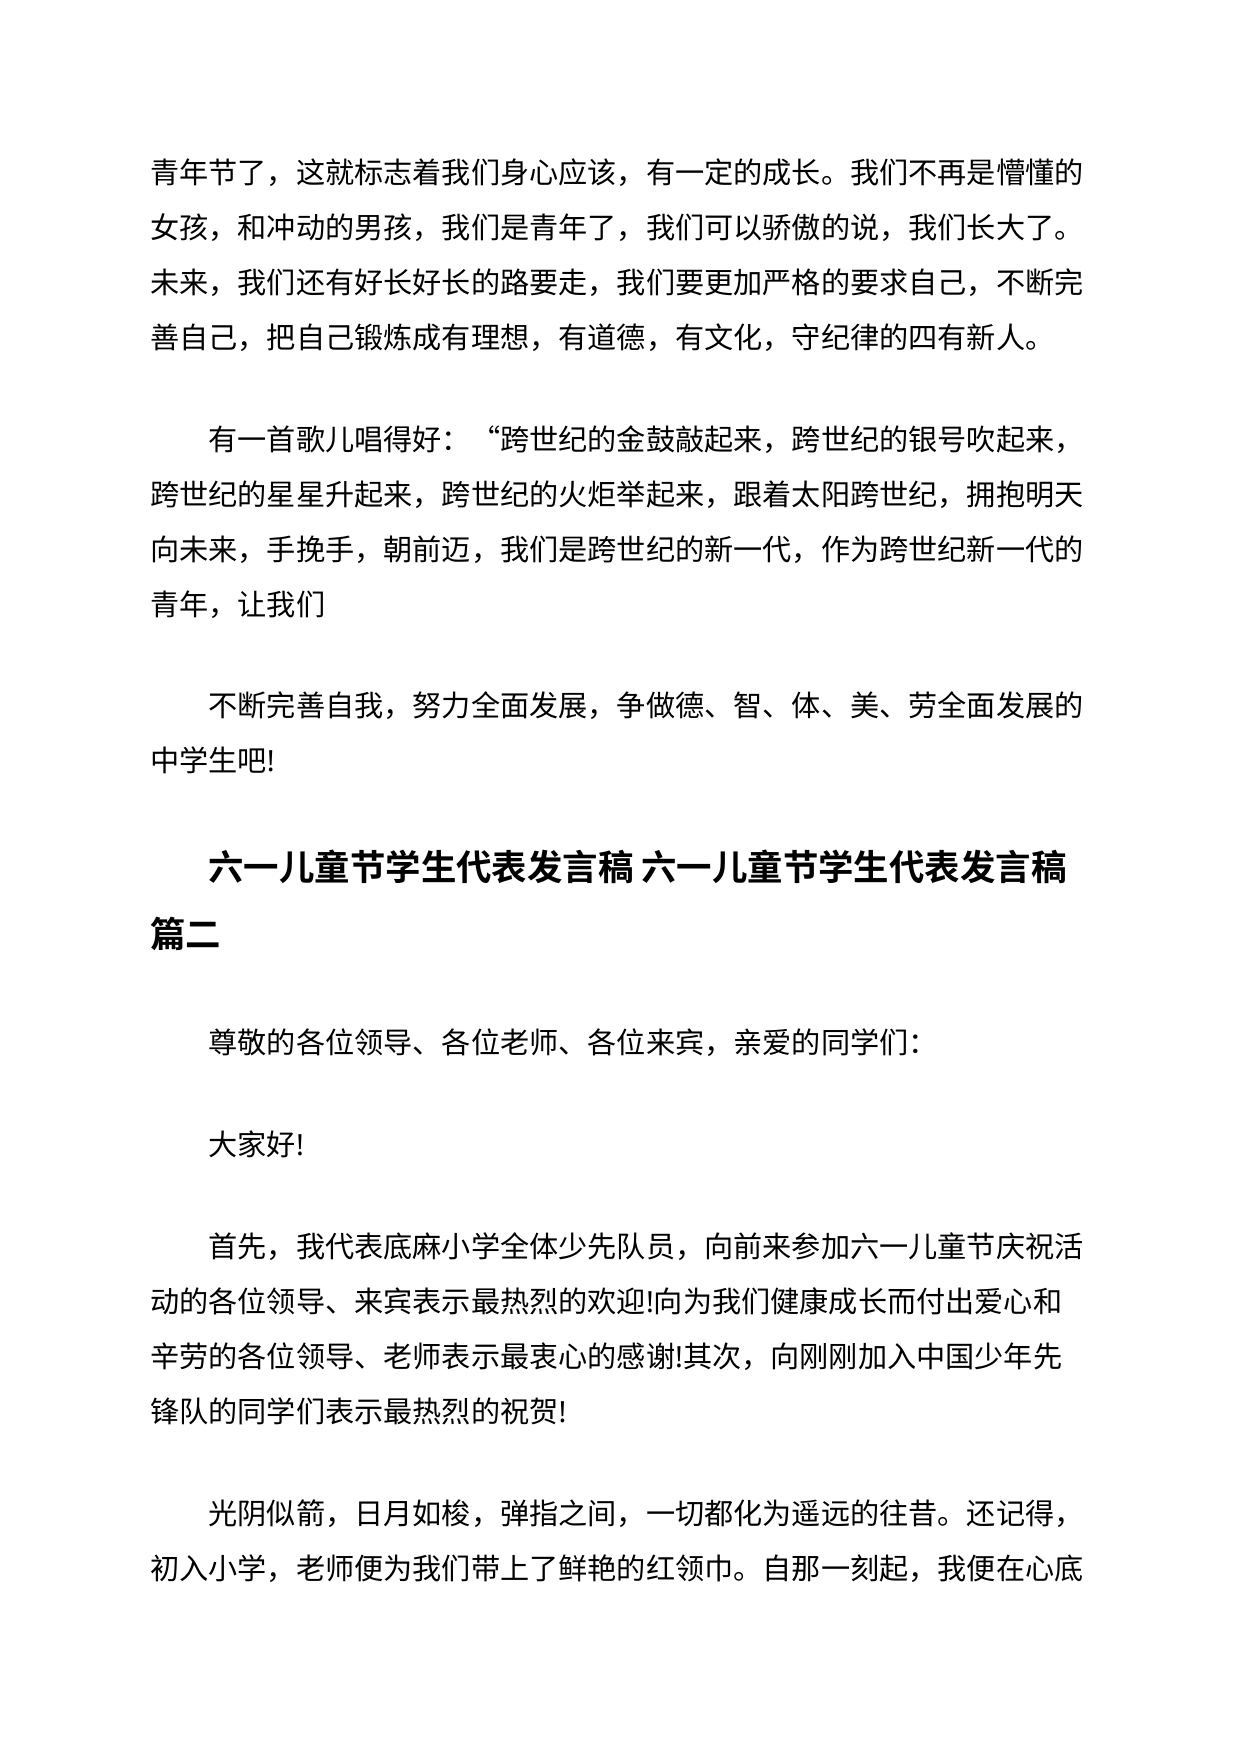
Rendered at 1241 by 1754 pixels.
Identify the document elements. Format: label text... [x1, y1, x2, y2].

text 大家好! [150, 1122, 1090, 1164]
text 六一儿童节学生代表发言稿 六一儿童节学生代表发言稿篇二 [150, 840, 1090, 958]
text 有一首歌儿唱得好：“跨世纪的金鼓敲起来，跨世纪的银号吹起来，跨世纪的星星升起来，跨世纪的火炬举起来，跟着太阳跨世纪，拥抱明天向未来，手挽手，朝前迈，我们是跨世纪的新一代，作为跨世纪新一代的青年，让我们 [150, 416, 1090, 623]
text 不断完善自我，努力全面发展，争做德、智、体、美、劳全面发展的中学生吧! [150, 683, 1090, 780]
text 首先，我代表底麻小学全体少先队员，向前来参加六一儿童节庆祝活动的各位领导、来宾表示最热烈的欢迎!向为我们健康成长而付出爱心和辛劳的各位领导、老师表示最衷心的感谢!其次，向刚刚加入中国少年先锋队的同学们表示最热烈的祝贺! [150, 1223, 1090, 1431]
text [150, 1490, 1090, 1588]
text 尊敬的各位领导、各位老师、各位来宾，亲爱的同学们： [150, 1020, 1090, 1062]
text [150, 150, 1090, 357]
